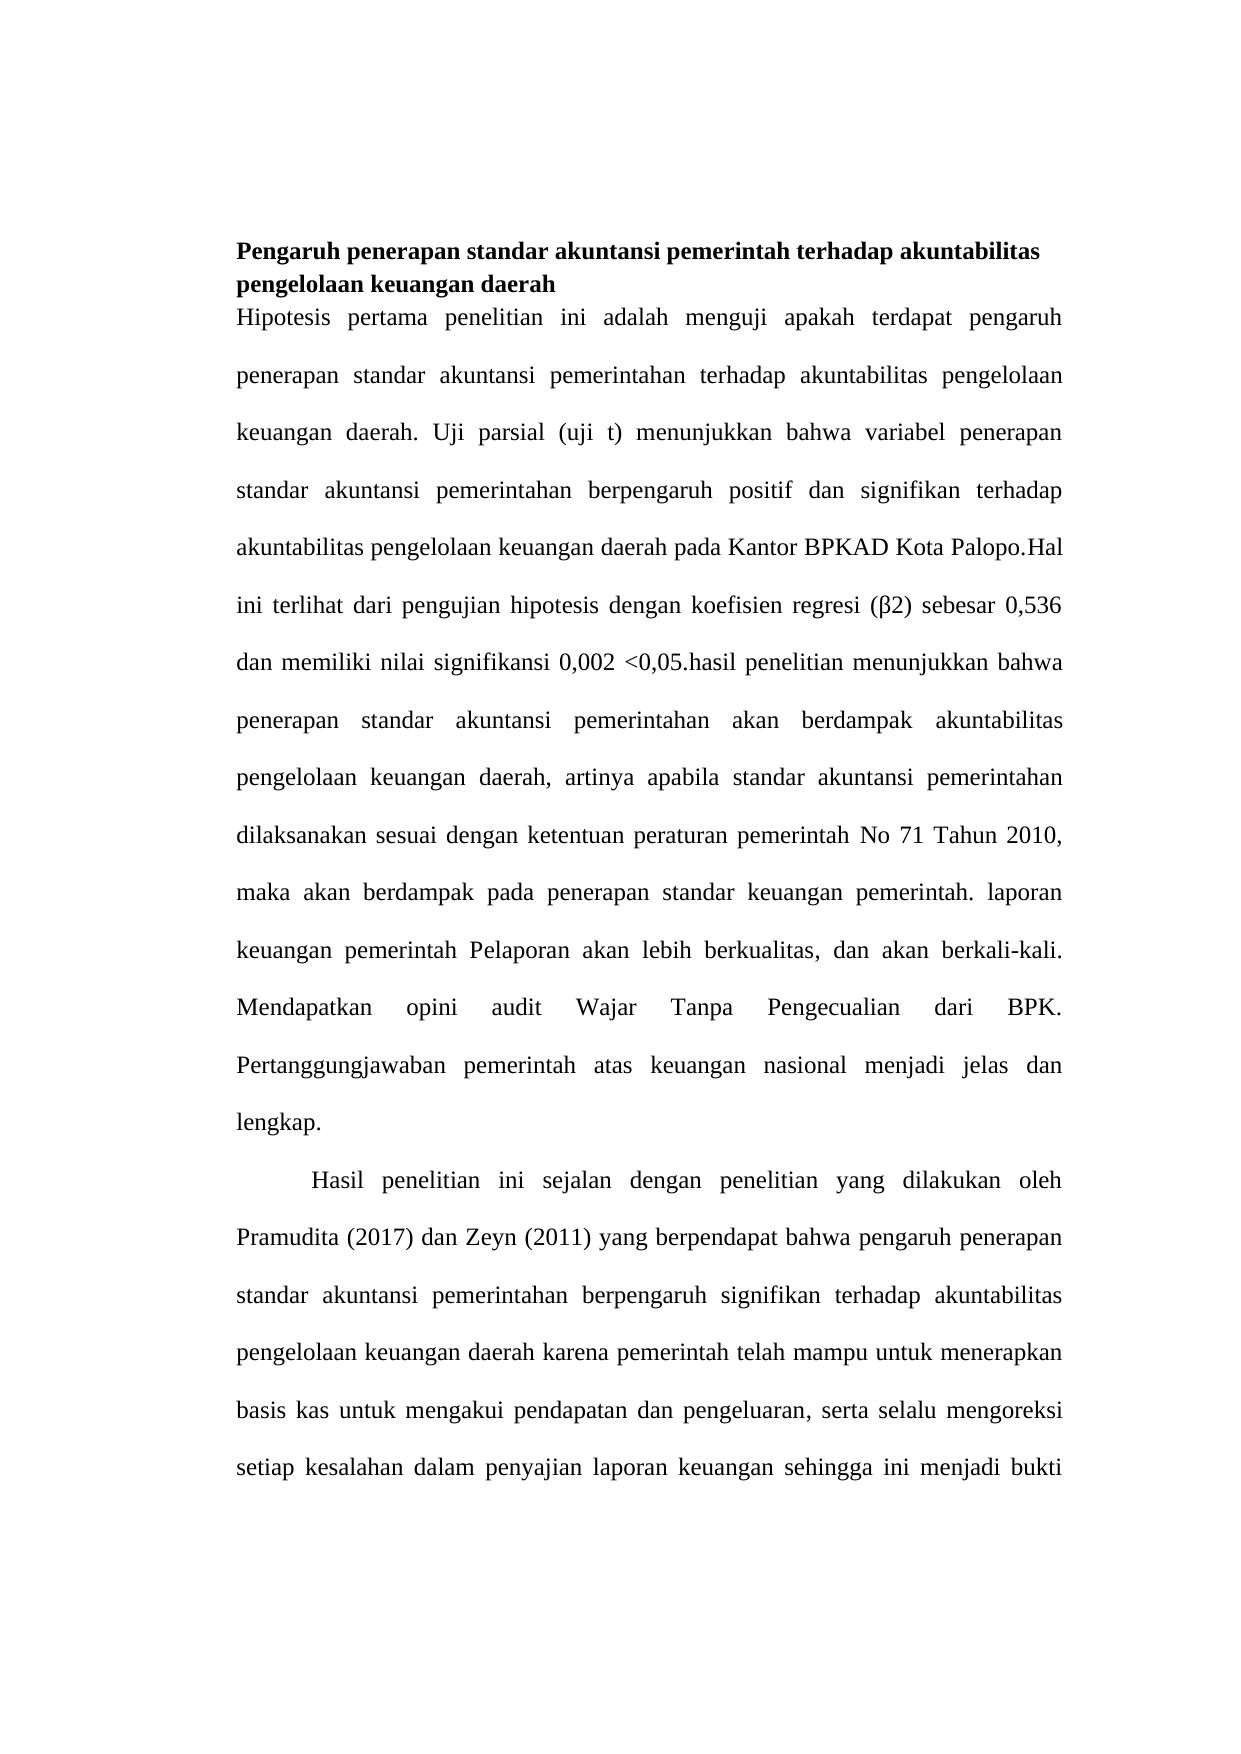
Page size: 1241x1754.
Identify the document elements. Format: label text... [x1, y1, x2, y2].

subtitle Pengaruh penerapan standar akuntansi pemerintah terhadap akuntabilitas pengelolaan keuangan daerah [236, 236, 1063, 298]
text Hipotesis pertama penelitian ini adalah menguji apakah terdapat pengaruh penerapan standar akuntansi pemerintahan terhadap akuntabilitas pengelolaan keuangan daerah. Uji parsial (uji t) menunjukkan bahwa variabel penerapan standar akuntansi pemerintahan berpengaruh positif dan signifikan terhadap akuntabilitas pengelolaan keuangan daerah pada Kantor BPKAD Kota Palopo.Hal ini terlihat dari pengujian hipotesis dengan koefisien regresi (β2) sebesar 0,536 dan memiliki nilai signifikansi 0,002 <0,05.hasil penelitian menunjukkan bahwa penerapan standar akuntansi pemerintahan akan berdampak akuntabilitas pengelolaan keuangan daerah, artinya apabila standar akuntansi pemerintahan dilaksanakan sesuai dengan ketentuan peraturan pemerintah No 71 Tahun 2010, maka akan berdampak pada penerapan standar keuangan pemerintah. laporan keuangan pemerintah Pelaporan akan lebih berkualitas, dan akan berkali-kali. Mendapatkan opini audit Wajar Tanpa Pengecualian dari BPK. Pertanggungjawaban pemerintah atas keuangan nasional menjadi jelas dan lengkap. [236, 302, 1063, 1136]
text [236, 1165, 1063, 1481]
